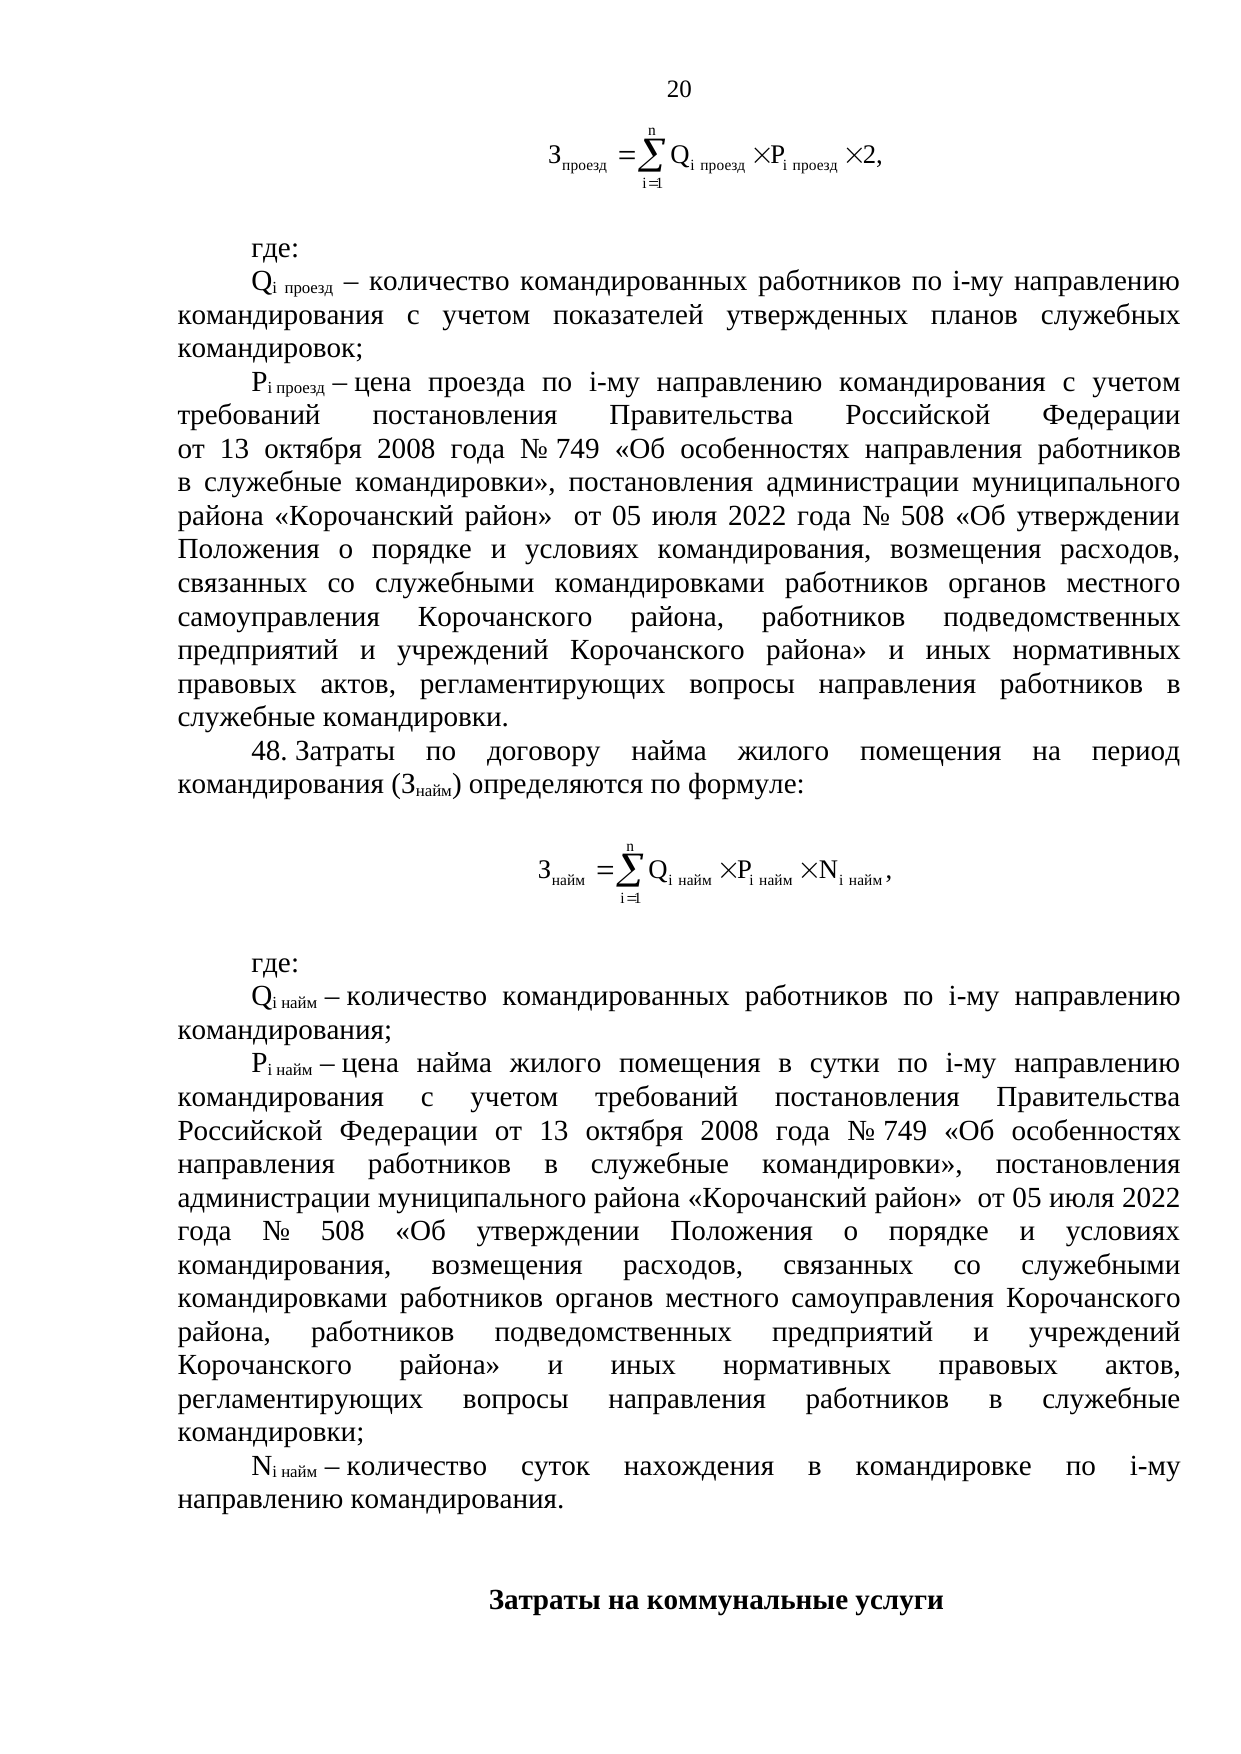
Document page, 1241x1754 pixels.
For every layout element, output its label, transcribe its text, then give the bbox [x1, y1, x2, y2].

text Qi найм – количество командированных работников по i-му направлению командирования; [177, 978, 1181, 1046]
text Ni найм – количество суток нахождения в командировке по i-му направлению командирования. [177, 1448, 1181, 1515]
title Затраты на коммунальные услуги [177, 1582, 1181, 1616]
text где: [177, 230, 1181, 263]
text 48. Затраты по договору найма жилого помещения на период командирования (Знайм) определяются по формуле: [177, 733, 1181, 800]
text Рi найм – цена найма жилого помещения в сутки по i-му направлению командирования с учетом требований постановления Правительства Российской Федерации от 13 октября 2008 года № 749 «Об особенностях направления работников в служебные командировки», постановления администрации муниципального района «Корочанский район» от 05 июля 2022 года № 508 «Об утверждении Положения о порядке и условиях командирования, возмещения расходов, связанных со служебными командировками работников органов местного самоуправления Корочанского района, работников подведомственных предприятий и учреждений Корочанского района» и иных нормативных правовых актов, регламентирующих вопросы направления работников в служебные командировки; [177, 1046, 1181, 1448]
text Рi проезд – цена проезда по i-му направлению командирования с учетом требований постановления Правительства Российской Федерации от 13 октября 2008 года № 749 «Об особенностях направления работников в служебные командировки», постановления администрации муниципального района «Корочанский район» от 05 июля 2022 года № 508 «Об утверждении Положения о порядке и условиях командирования, возмещения расходов, связанных со служебными командировками работников органов местного самоуправления Корочанского района, работников подведомственных предприятий и учреждений Корочанского района» и иных нормативных правовых актов, регламентирующих вопросы направления работников в служебные командировки. [177, 364, 1181, 733]
text где: [177, 945, 1181, 978]
text Qi проезд – количество командированных работников по i-му направлению командирования с учетом показателей утвержденных планов служебных командировок; [177, 263, 1181, 364]
